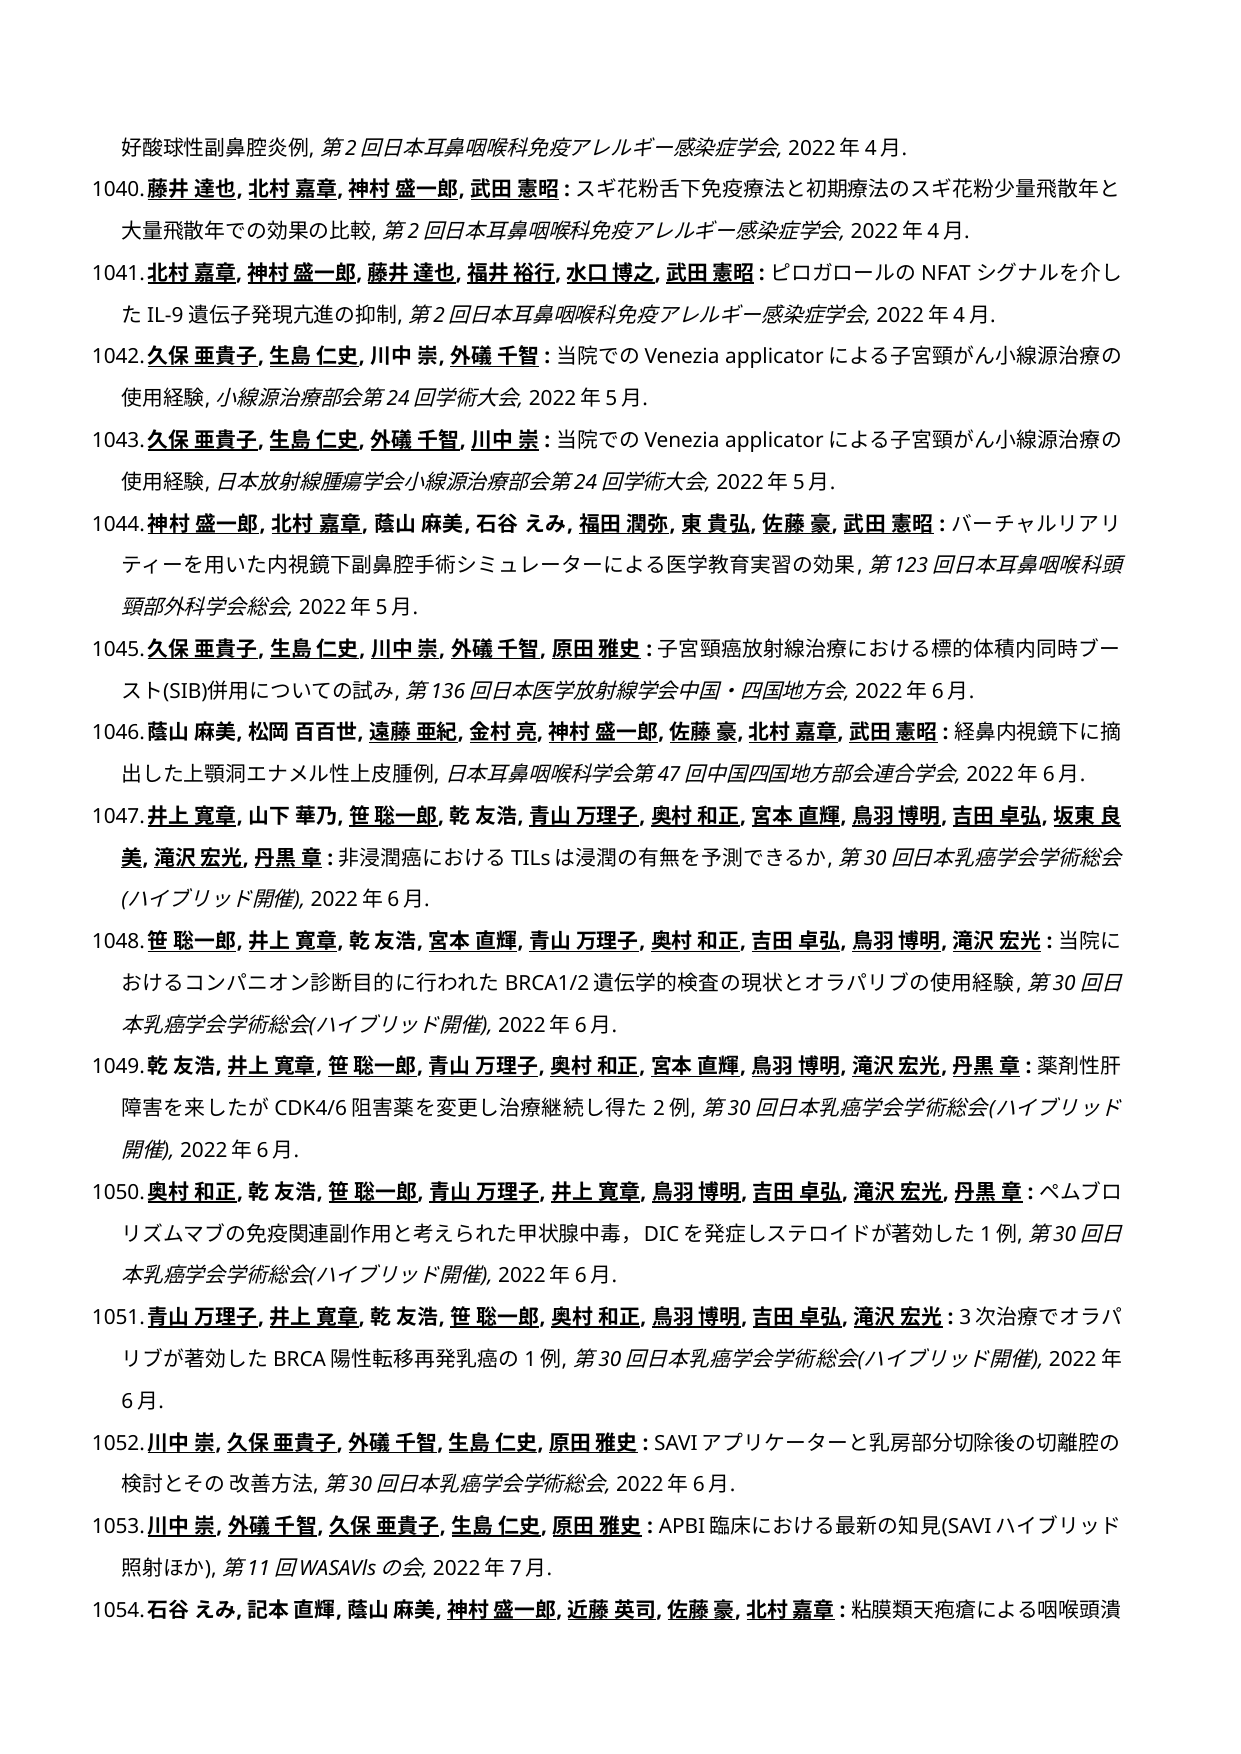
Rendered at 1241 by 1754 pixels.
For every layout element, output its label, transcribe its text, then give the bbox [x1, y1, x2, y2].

list 北村 嘉章, 神村 盛一郎, 藤井 達也, 福井 裕行, 水口 博之, 武田 憲昭 : ピロガロールの NFAT シグナルを介した IL-9 遺伝子発現亢進の抑制, 第2回日本耳鼻咽喉科免疫アレルギー感染症学会, 2022年4月. [92, 250, 1122, 334]
list 乾 友浩, 井上 寛章, 笹 聡一郎, 青山 万理子, 奥村 和正, 宮本 直輝, 鳥羽 博明, 滝沢 宏光, 丹黒 章 : 薬剤性肝障害を来したがCDK4/6阻害薬を変更し治療継続し得た2例, 第30回日本乳癌学会学術総会(ハイブリッド開催), 2022年6月. [92, 1044, 1122, 1169]
list 川中 崇, 外礒 千智, 久保 亜貴子, 生島 仁史, 原田 雅史 : APBI臨床における最新の知見(SAVIハイブリッド照射ほか), 第11回WASAVlsの会, 2022年7月. [92, 1503, 1122, 1587]
list 久保 亜貴子, 生島 仁史, 川中 崇, 外礒 千智, 原田 雅史 : 子宮頸癌放射線治療における標的体積内同時ブースト(SIB)併用についての試み, 第136回日本医学放射線学会中国・四国地方会, 2022年6月. [92, 626, 1122, 710]
list 川中 崇, 久保 亜貴子, 外礒 千智, 生島 仁史, 原田 雅史 : SAVIアプリケーターと乳房部分切除後の切離腔の検討とその 改善方法, 第30回日本乳癌学会学術総会, 2022年6月. [92, 1420, 1122, 1503]
list 笹 聡一郎, 井上 寛章, 乾 友浩, 宮本 直輝, 青山 万理子, 奥村 和正, 吉田 卓弘, 鳥羽 博明, 滝沢 宏光 : 当院におけるコンパニオン診断目的に行われたBRCA1/2遺伝学的検査の現状とオラパリブの使用経験, 第30回日本乳癌学会学術総会(ハイブリッド開催), 2022年6月. [92, 919, 1122, 1044]
list 蔭山 麻美, 松岡 百百世, 遠藤 亜紀, 金村 亮, 神村 盛一郎, 佐藤 豪, 北村 嘉章, 武田 憲昭 : 経鼻内視鏡下に摘出した上顎洞エナメル性上皮腫例, 日本耳鼻咽喉科学会第47回中国四国地方部会連合学会, 2022年6月. [92, 710, 1122, 793]
list 藤井 達也, 北村 嘉章, 神村 盛一郎, 武田 憲昭 : スギ花粉舌下免疫療法と初期療法のスギ花粉少量飛散年と大量飛散年での効果の比較, 第2回日本耳鼻咽喉科免疫アレルギー感染症学会, 2022年4月. [92, 167, 1122, 250]
list 奥村 和正, 乾 友浩, 笹 聡一郎, 青山 万理子, 井上 寛章, 鳥羽 博明, 吉田 卓弘, 滝沢 宏光, 丹黒 章 : ペムブロリズムマブの免疫関連副作用と考えられた甲状腺中毒，DICを発症しステロイドが著効した1例, 第30回日本乳癌学会学術総会(ハイブリッド開催), 2022年6月. [92, 1169, 1122, 1295]
list 久保 亜貴子, 生島 仁史, 外礒 千智, 川中 崇 : 当院でのVenezia applicatorによる子宮頸がん小線源治療の使用経験, 日本放射線腫瘍学会小線源治療部会第24回学術大会, 2022年5月. [92, 417, 1122, 501]
list 神村 盛一郎, 北村 嘉章, 蔭山 麻美, 石谷 えみ, 福田 潤弥, 東 貴弘, 佐藤 豪, 武田 憲昭 : バーチャルリアリティーを用いた内視鏡下副鼻腔手術シミュレーターによる医学教育実習の効果, 第123回日本耳鼻咽喉科頭頸部外科学会総会, 2022年5月. [92, 501, 1122, 626]
list 青山 万理子, 井上 寛章, 乾 友浩, 笹 聡一郎, 奥村 和正, 鳥羽 博明, 吉田 卓弘, 滝沢 宏光 : 3次治療でオラパリブが著効したBRCA陽性転移再発乳癌の1例, 第30回日本乳癌学会学術総会(ハイブリッド開催), 2022年6月. [92, 1295, 1122, 1420]
list 久保 亜貴子, 生島 仁史, 川中 崇, 外礒 千智 : 当院でのVenezia applicatorによる子宮頸がん小線源治療の使用経験, 小線源治療部会第24回学術大会, 2022年5月. [92, 334, 1122, 417]
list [92, 1587, 1122, 1629]
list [92, 125, 1122, 167]
list 井上 寛章, 山下 華乃, 笹 聡一郎, 乾 友浩, 青山 万理子, 奥村 和正, 宮本 直輝, 鳥羽 博明, 吉田 卓弘, 坂東 良美, 滝沢 宏光, 丹黒 章 : 非浸潤癌におけるTILsは浸潤の有無を予測できるか, 第30回日本乳癌学会学術総会(ハイブリッド開催), 2022年6月. [92, 793, 1122, 919]
